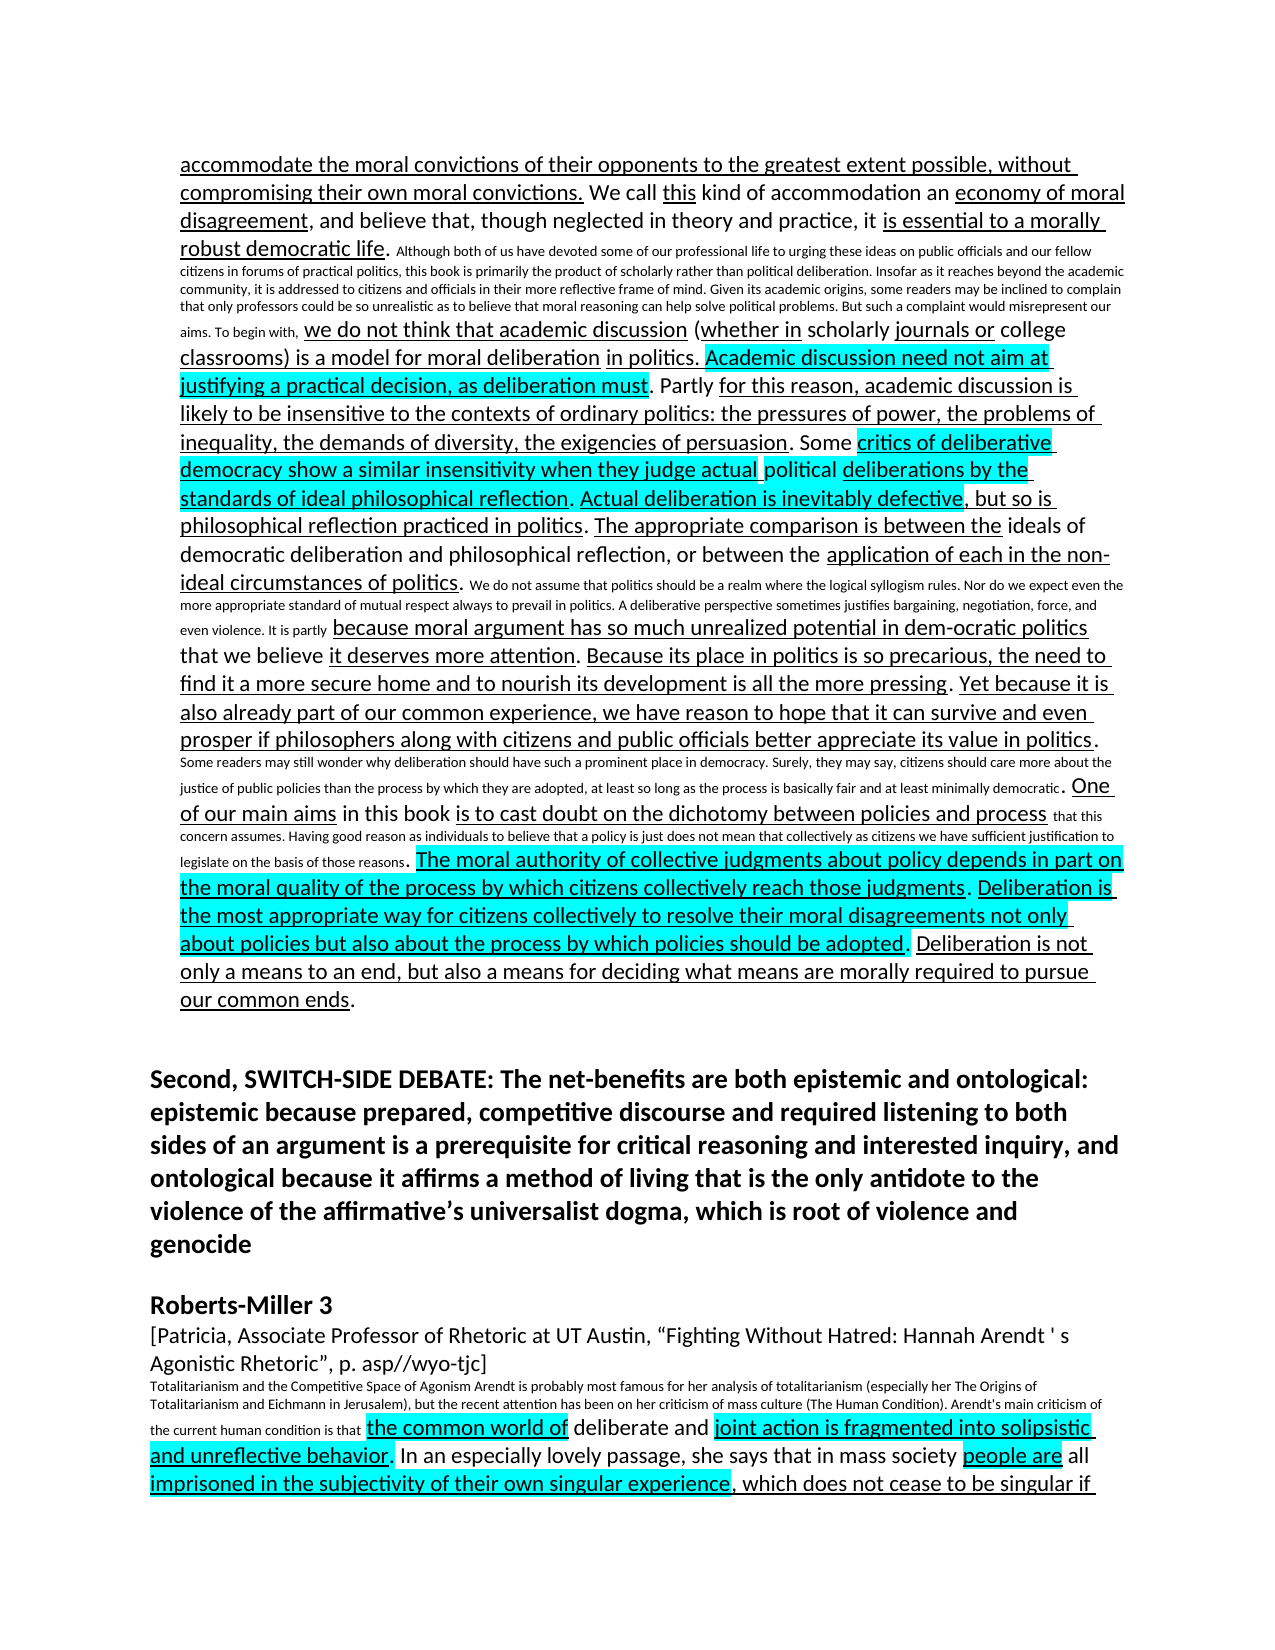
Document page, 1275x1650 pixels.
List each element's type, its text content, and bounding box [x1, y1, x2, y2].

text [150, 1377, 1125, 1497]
text [Patricia, Associate Professor of Rhetoric at UT Austin, “Fighting Without Hatred: Hannah Arendt ' s Agonistic Rhetoric”, p. asp//wyo-tjc] [150, 1321, 1125, 1377]
text Roberts-Miller 3 [150, 1288, 1125, 1321]
text Second, SWITCH-SIDE DEBATE: The net-benefits are both epistemic and ontological: epistemic because prepared, competitive discourse and required listening to both sides of an argument is a prerequisite for critical reasoning and interested inquiry, and ontological because it affirms a method of living that is the only antidote to the violence of the affirmative’s universalist dogma, which is root of violence and genocide [150, 1062, 1125, 1260]
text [180, 150, 1125, 1013]
